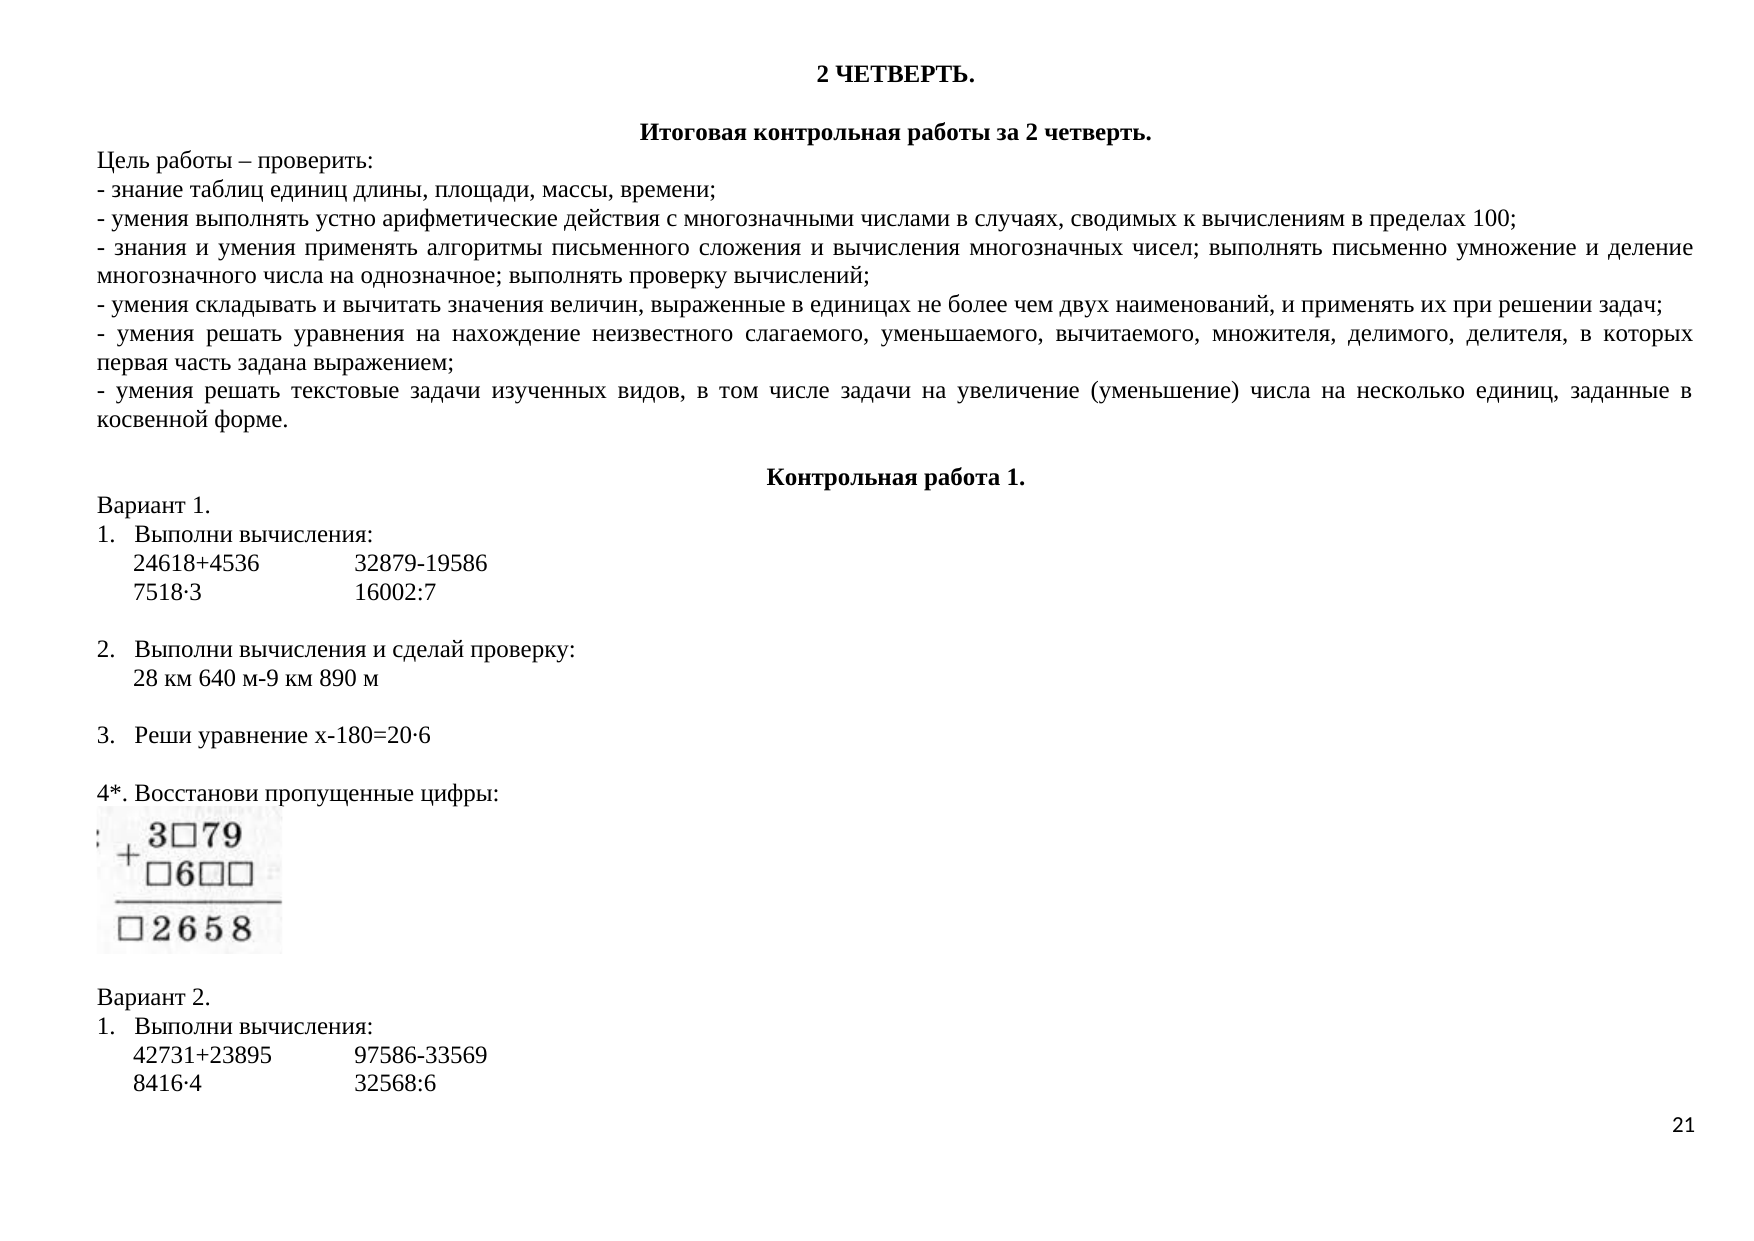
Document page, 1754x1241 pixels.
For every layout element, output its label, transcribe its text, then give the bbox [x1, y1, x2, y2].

list Реши уравнение х-180=20∙6 [97, 720, 1695, 749]
text Контрольная работа 1. [97, 462, 1695, 490]
list Выполни вычисления: [97, 1011, 1695, 1040]
text 8416∙4 32568:6 [133, 1068, 1695, 1097]
list Выполни вычисления: [97, 519, 1695, 548]
text - умения складывать и вычитать значения величин, выраженные в единицах не более чем двух наименований, и применять их при решении задач; [97, 289, 1695, 318]
text 28 км 640 м-9 км 890 м [133, 663, 1695, 692]
text 24618+4536 32879-19586 [133, 548, 1695, 577]
text - знание таблиц единиц длины, площади, массы, времени; [97, 174, 1695, 203]
text Цель работы – проверить: [97, 145, 1695, 174]
text - умения выполнять устно арифметические действия с многозначными числами в случаях, сводимых к вычислениям в пределах 100; [97, 203, 1695, 232]
text - умения решать уравнения на нахождение неизвестного слагаемого, уменьшаемого, вычитаемого, множителя, делимого, делителя, в которых первая часть задана выражением; [97, 318, 1695, 375]
text - умения решать текстовые задачи изученных видов, в том числе задачи на увеличение (уменьшение) числа на несколько единиц, заданные в косвенной форме. [97, 375, 1695, 433]
text Итоговая контрольная работы за 2 четверть. [97, 117, 1695, 145]
text Вариант 1. [97, 490, 1695, 519]
text - знания и умения применять алгоритмы письменного сложения и вычисления многозначных чисел; выполнять письменно умножение и деление многозначного числа на однозначное; выполнять проверку вычислений; [97, 232, 1695, 289]
text 2 ЧЕТВЕРТЬ. [97, 59, 1695, 88]
text 4*. Восстанови пропущенные цифры: [97, 778, 1695, 807]
text 42731+23895 97586-33569 [133, 1040, 1695, 1068]
list Выполни вычисления и сделай проверку: [97, 634, 1695, 663]
text 7518∙3 16002:7 [133, 577, 1695, 605]
text Вариант 2. [97, 982, 1695, 1011]
